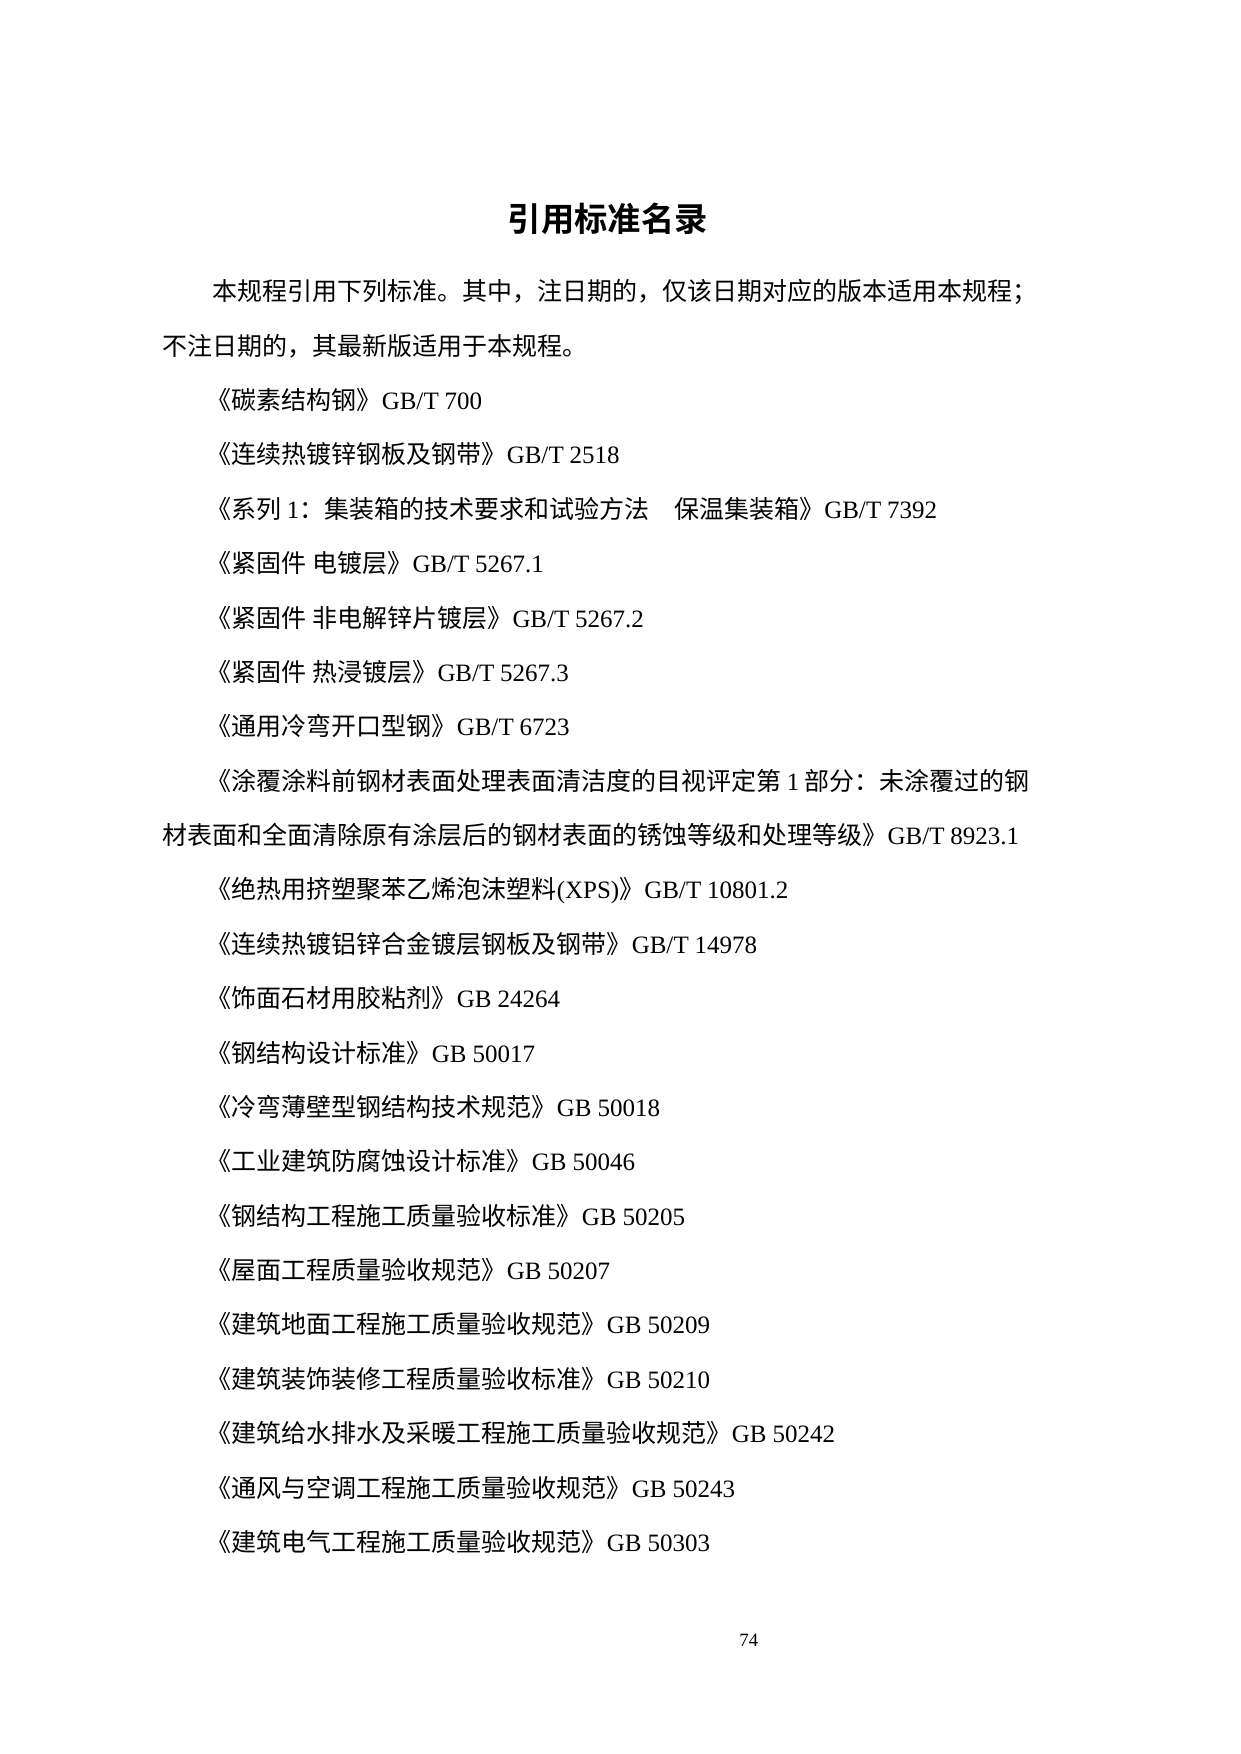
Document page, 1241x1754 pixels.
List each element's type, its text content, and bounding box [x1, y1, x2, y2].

text 《建筑装饰装修工程质量验收标准》GB 50210 [162, 1359, 1053, 1396]
text 《涂覆涂料前钢材表面处理表面清洁度的目视评定第1部分：未涂覆过的钢材表面和全面清除原有涂层后的钢材表面的锈蚀等级和处理等级》GB/T 8923.1 [162, 761, 1053, 852]
subtitle 引用标准名录 [162, 185, 1053, 250]
text 《通风与空调工程施工质量验收规范》GB 50243 [162, 1468, 1053, 1504]
text 《连续热镀锌钢板及钢带》GB/T 2518 [162, 435, 1053, 471]
text 《工业建筑防腐蚀设计标准》GB 50046 [162, 1142, 1053, 1178]
text 《冷弯薄壁型钢结构技术规范》GB 50018 [162, 1087, 1053, 1124]
text 《紧固件 热浸镀层》GB/T 5267.3 [162, 652, 1053, 689]
text 《钢结构工程施工质量验收标准》GB 50205 [162, 1196, 1053, 1232]
text 《通用冷弯开口型钢》GB/T 6723 [162, 707, 1053, 743]
text 《紧固件 非电解锌片镀层》GB/T 5267.2 [162, 598, 1053, 634]
text 《钢结构设计标准》GB 50017 [162, 1033, 1053, 1069]
text 《紧固件 电镀层》GB/T 5267.1 [162, 544, 1053, 580]
text 《建筑地面工程施工质量验收规范》GB 50209 [162, 1305, 1053, 1341]
text 《系列1：集装箱的技术要求和试验方法 保温集装箱》GB/T 7392 [162, 489, 1053, 526]
text 《碳素结构钢》GB/T 700 [162, 381, 1053, 417]
text 本规程引用下列标准。其中，注日期的，仅该日期对应的版本适用本规程；不注日期的，其最新版适用于本规程。 [162, 272, 1053, 362]
text 《屋面工程质量验收规范》GB 50207 [162, 1251, 1053, 1287]
text 《绝热用挤塑聚苯乙烯泡沫塑料(XPS)》GB/T 10801.2 [162, 870, 1053, 906]
text 《建筑电气工程施工质量验收规范》GB 50303 [162, 1522, 1053, 1559]
text 《连续热镀铝锌合金镀层钢板及钢带》GB/T 14978 [162, 924, 1053, 961]
text 《建筑给水排水及采暖工程施工质量验收规范》GB 50242 [162, 1414, 1053, 1450]
text 《饰面石材用胶粘剂》GB 24264 [162, 979, 1053, 1015]
